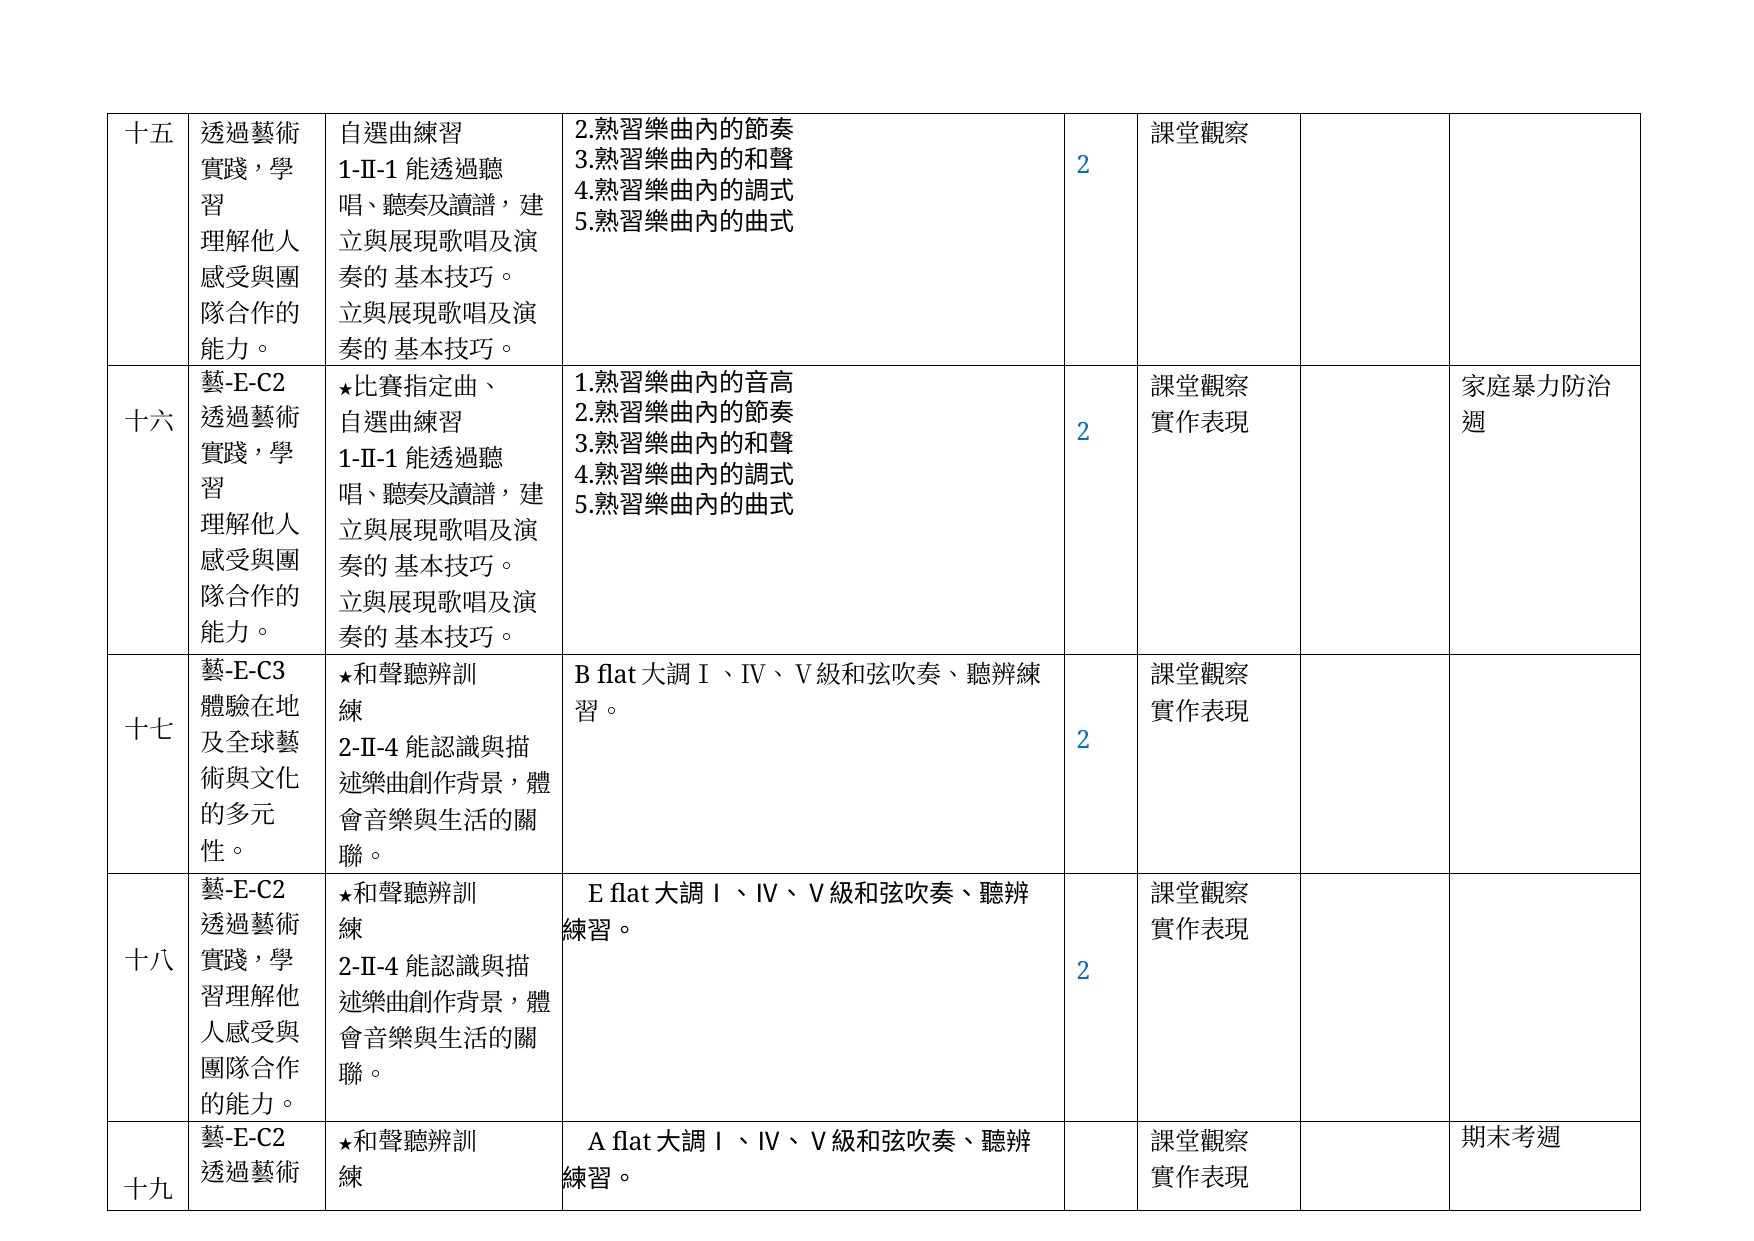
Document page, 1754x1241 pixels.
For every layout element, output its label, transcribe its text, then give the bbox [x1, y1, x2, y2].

table_cell [1301, 114, 1449, 365]
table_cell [189, 114, 325, 365]
table_cell ★比賽指定曲、自選曲練習 1-Ⅱ-1 能透過聽 唱、聽奏及讀譜， 建立與展現歌唱及演奏的 基本技巧。 立與展現歌唱及演奏的 基本技巧。 [326, 366, 562, 654]
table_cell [189, 1122, 325, 1210]
table_cell [1301, 1122, 1449, 1210]
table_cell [326, 114, 562, 365]
table_cell 1.熟習樂曲內的音高 2.熟習樂曲內的節奏 3.熟習樂曲內的和聲 4.熟習樂曲內的調式 5.熟習樂曲內的曲式 [563, 366, 1064, 654]
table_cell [563, 1122, 1064, 1210]
table_cell 十七 [108, 655, 188, 873]
table_cell 藝-E-C2 透過藝術實踐，學習 理解他人感受與團隊合作的能力。 [189, 366, 325, 654]
table_cell 課堂觀察實作表現 [1138, 1122, 1300, 1210]
table_cell [1450, 114, 1640, 365]
table_cell 2 [1065, 655, 1137, 873]
table_cell 2 [1065, 1122, 1137, 1210]
table_cell 期末考週 [1450, 1122, 1640, 1210]
table_cell [1450, 655, 1640, 873]
table_cell 2 [1065, 874, 1137, 1121]
table_cell 課堂觀察實作表現 [1138, 655, 1300, 873]
table_cell 家庭暴力防治週 [1450, 366, 1640, 654]
table_cell 十九 [108, 1122, 188, 1210]
table_cell 口頭發表課堂觀察 [1138, 114, 1300, 365]
table_cell 十五 [108, 114, 188, 365]
table_cell E flat大調Ⅰ、Ⅳ、Ⅴ級和弦吹奏、聽辨練習。 [563, 874, 1064, 1121]
table_cell ★和聲聽辨訓練 2-Ⅱ-4 能認識與描述樂曲創作背景，體會音樂與生活的關聯。 [326, 655, 562, 873]
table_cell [563, 114, 1064, 365]
table_cell ★和聲聽辨訓練 2-Ⅱ-4 能認識與描述樂曲創作背景，體會音樂與生活的關聯。 [326, 874, 562, 1121]
table_cell 藝-E-C2 透過藝術實踐，學習理解他人感受與團隊合作的能力。 [189, 874, 325, 1121]
table_cell B flat大調Ⅰ、Ⅳ、Ⅴ級和弦吹奏、聽辨練習。 [563, 655, 1064, 873]
table_cell 2 [1065, 114, 1137, 365]
table_cell [1301, 655, 1449, 873]
table_cell [1450, 874, 1640, 1121]
table_cell 課堂觀察實作表現 [1138, 874, 1300, 1121]
table_cell [1301, 366, 1449, 654]
table_cell 課堂觀察實作表現 [1138, 366, 1300, 654]
table_cell 藝-E-C3 體驗在地及全球藝術與文化的多元 性。 [189, 655, 325, 873]
table_cell [1301, 874, 1449, 1121]
table_cell 十六 [108, 366, 188, 654]
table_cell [326, 1122, 562, 1210]
table_cell 2 [1065, 366, 1137, 654]
table_cell 十八 [108, 874, 188, 1121]
